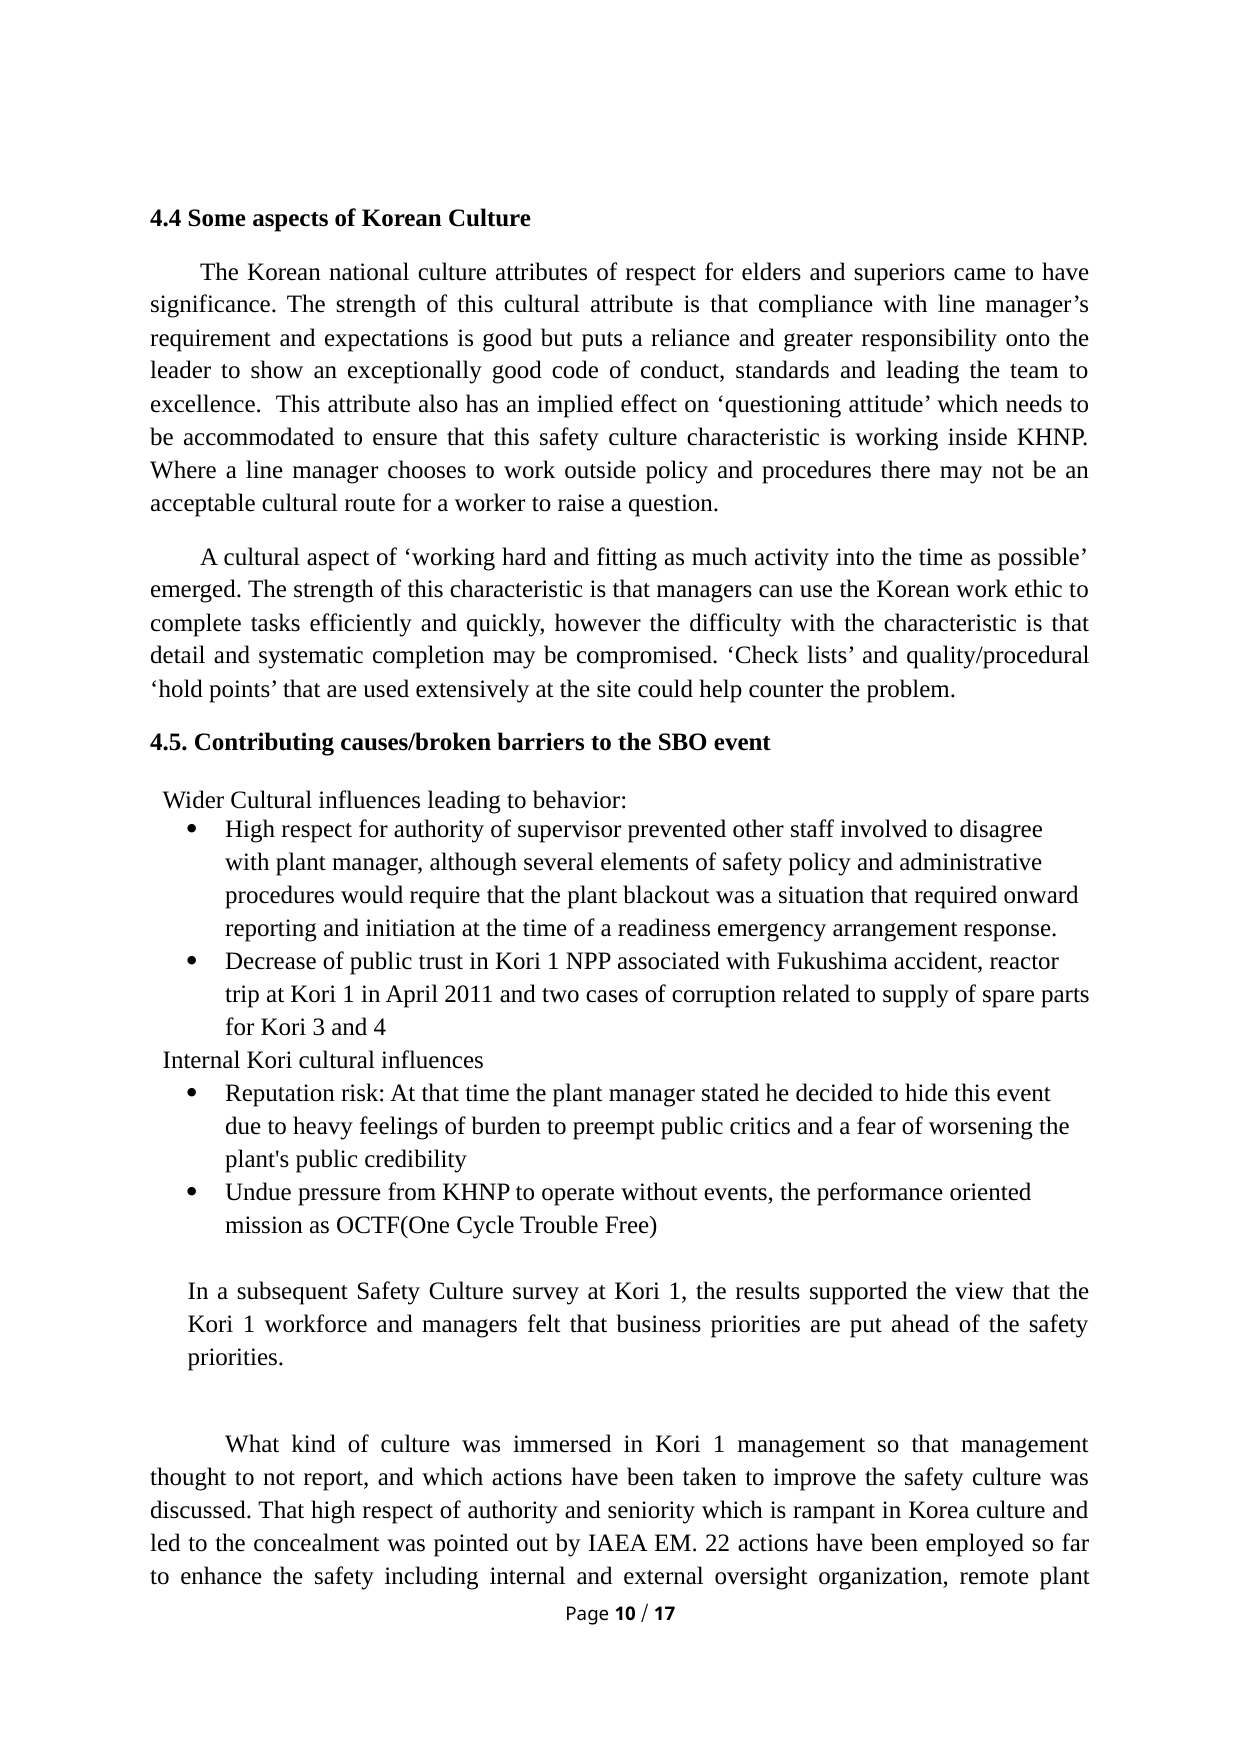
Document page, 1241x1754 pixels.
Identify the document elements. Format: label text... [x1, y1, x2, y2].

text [150, 1429, 1090, 1590]
list High respect for authority of supervisor prevented other staff involved to disagree with plant manager, although several elements of safety policy and administrative procedures would require that the plant blackout was a situation that required onward reporting and initiation at the time of a readiness emergency arrangement response. [187, 814, 1090, 942]
list Reputation risk: At that time the plant manager stated he decided to hide this event due to heavy feelings of burden to preempt public critics and a fear of worsening the plant's public credibility [187, 1078, 1090, 1173]
text In a subsequent Safety Culture survey at Kori 1, the results supported the view that the Kori 1 workforce and managers felt that business priorities are put ahead of the safety priorities. [187, 1276, 1090, 1371]
list Decrease of public trust in Kori 1 NPP associated with Fukushima accident, reactor trip at Kori 1 in April 2011 and two cases of corruption related to supply of spare parts for Kori 3 and 4 [187, 946, 1090, 1041]
text Wider Cultural influences leading to behavior: [150, 785, 1090, 814]
text The Korean national culture attributes of respect for elders and superiors came to have significance. The strength of this cultural attribute is that compliance with line manager’s requirement and expectations is good but puts a reliance and greater responsibility onto the leader to show an exceptionally good code of conduct, standards and leading the team to excellence. This attribute also has an implied effect on ‘questioning attitude’ which needs to be accommodated to ensure that this safety culture characteristic is working inside KHNP. Where a line manager chooses to work outside policy and procedures there may not be an acceptable cultural route for a worker to raise a question. [150, 257, 1090, 516]
text 4.5. Contributing causes/broken barriers to the SBO event [150, 727, 1090, 756]
text Internal Kori cultural influences [150, 1045, 1090, 1074]
text 4.4 Some aspects of Korean Culture [150, 203, 1090, 231]
text A cultural aspect of ‘working hard and fitting as much activity into the time as possible’ emerged. The strength of this characteristic is that managers can use the Korean work ethic to complete tasks efficiently and quickly, however the difficulty with the characteristic is that detail and systematic completion may be compromised. ‘Check lists’ and quality/procedural ‘hold points’ that are used extensively at the site could help counter the problem. [150, 542, 1090, 702]
list Undue pressure from KHNP to operate without events, the performance oriented mission as OCTF(One Cycle Trouble Free) [187, 1177, 1090, 1239]
